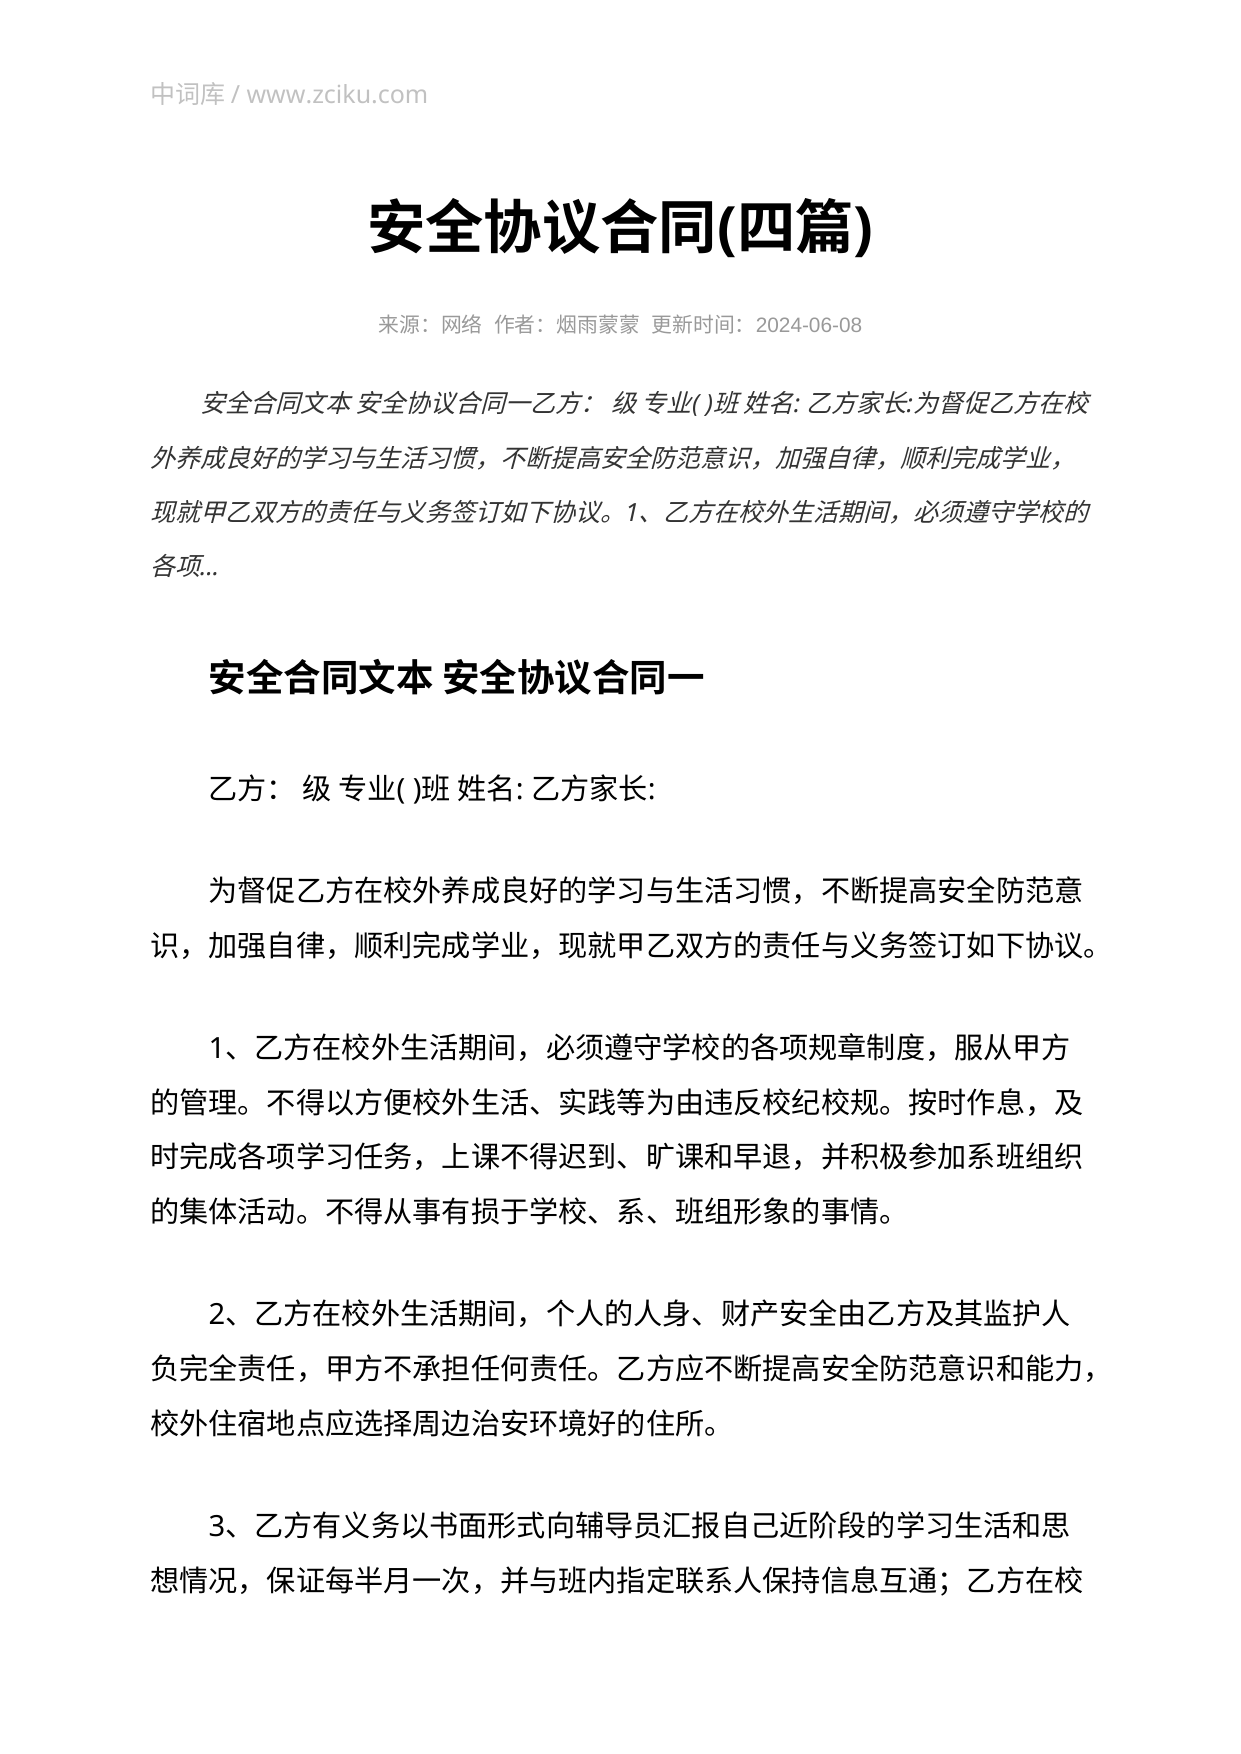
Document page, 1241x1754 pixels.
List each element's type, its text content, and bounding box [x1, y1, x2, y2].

text 乙方： 级 专业( )班 姓名: 乙方家长: [150, 766, 1090, 808]
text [150, 1502, 1090, 1600]
text 为督促乙方在校外养成良好的学习与生活习惯，不断提高安全防范意识，加强自律，顺利完成学业，现就甲乙双方的责任与义务签订如下协议。 [150, 867, 1090, 965]
text 来源：网络 作者：烟雨蒙蒙 更新时间：2024-06-08 [150, 313, 1090, 337]
text 安全合同文本 安全协议合同一 [150, 648, 1090, 702]
text 1、乙方在校外生活期间，必须遵守学校的各项规章制度，服从甲方的管理。不得以方便校外生活、实践等为由违反校纪校规。按时作息，及时完成各项学习任务，上课不得迟到、旷课和早退，并积极参加系班组织的集体活动。不得从事有损于学校、系、班组形象的事情。 [150, 1024, 1090, 1231]
subtitle 安全协议合同(四篇) [150, 181, 1090, 266]
text 2、乙方在校外生活期间，个人的人身、财产安全由乙方及其监护人负完全责任，甲方不承担任何责任。乙方应不断提高安全防范意识和能力，校外住宿地点应选择周边治安环境好的住所。 [150, 1291, 1090, 1443]
text 安全合同文本 安全协议合同一乙方： 级 专业( )班 姓名: 乙方家长:为督促乙方在校外养成良好的学习与生活习惯，不断提高安全防范意识，加强自律，顺利完成学业，现就甲乙双方的责任与义务签订如下协议。1、乙方在校外生活期间，必须遵守学校的各项... [150, 384, 1090, 583]
